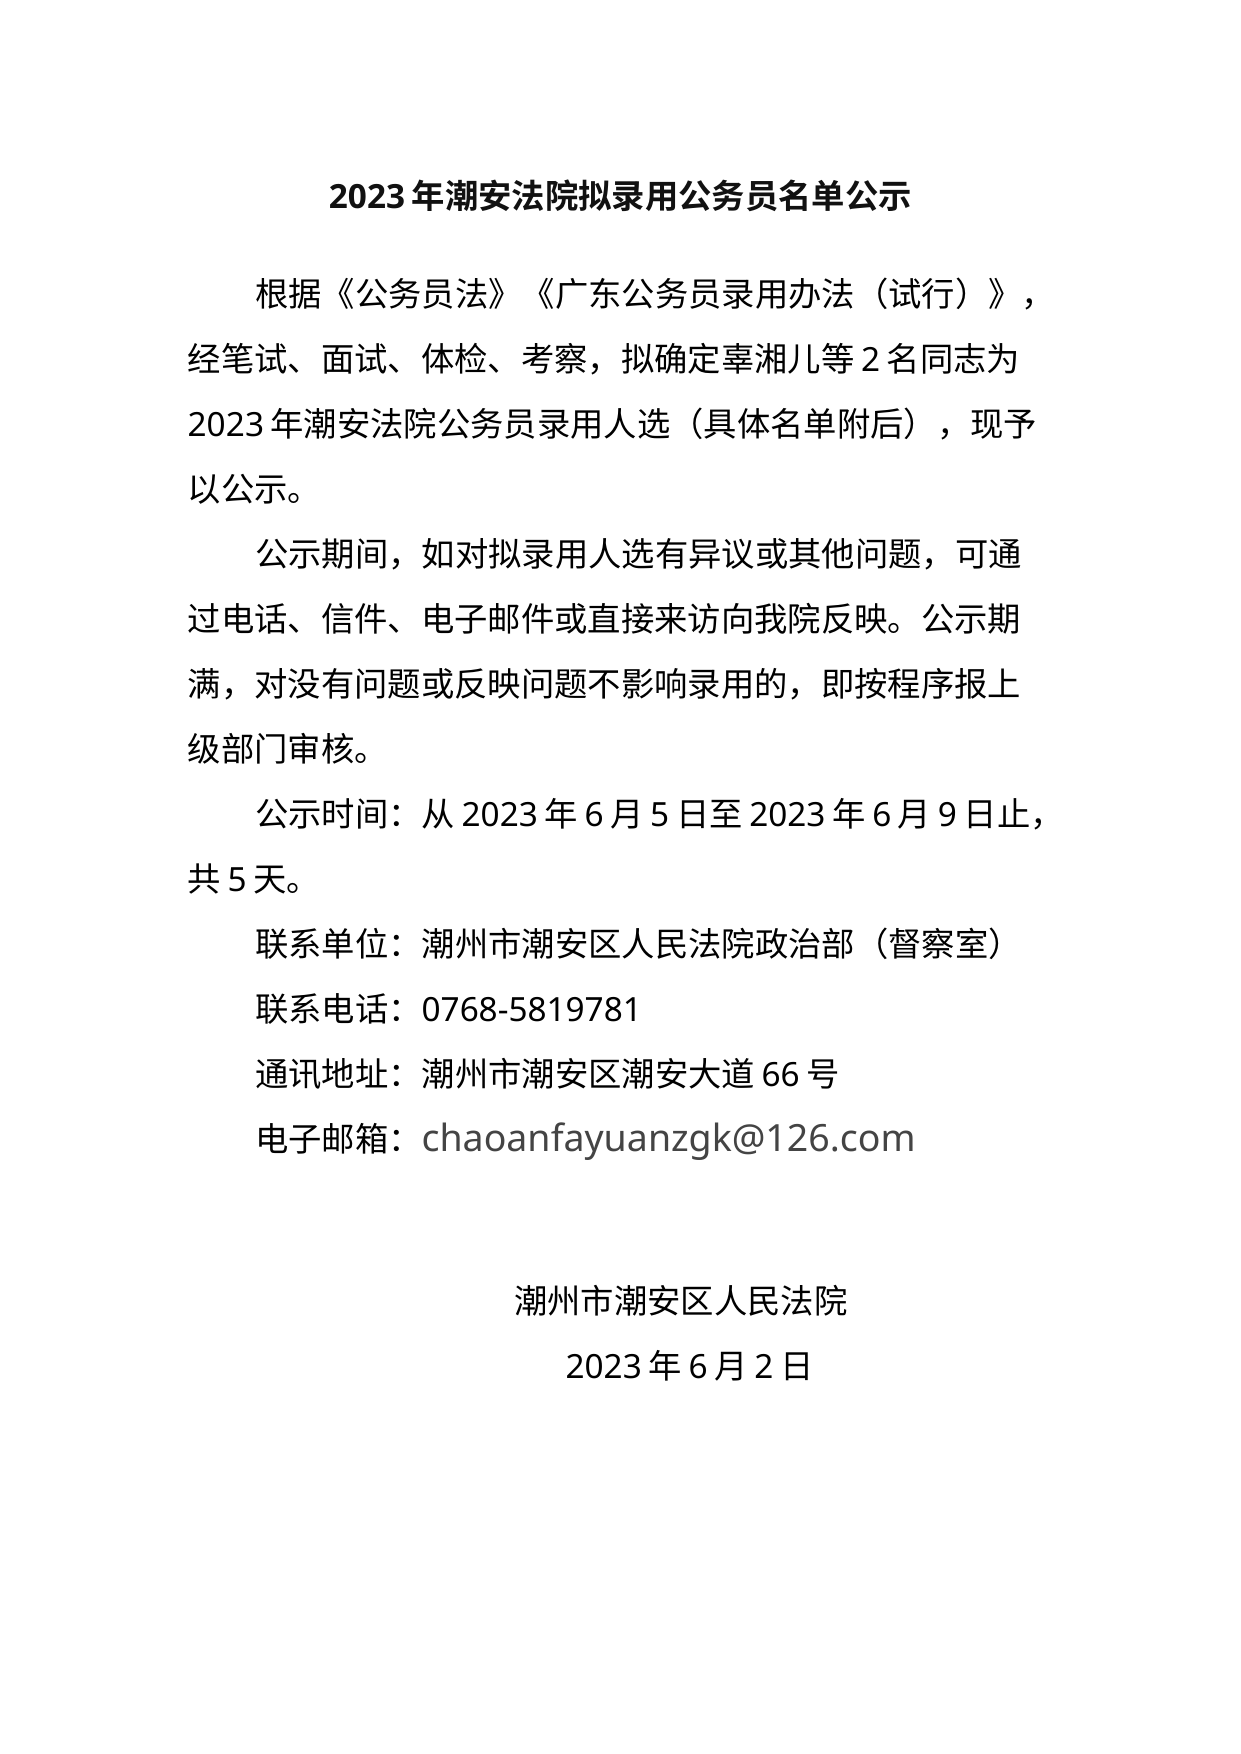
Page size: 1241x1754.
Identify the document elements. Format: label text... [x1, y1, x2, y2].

text 潮州市潮安区人民法院 [187, 1267, 1053, 1332]
text 电子邮箱：chaoanfayuanzgk@126.com [187, 1104, 1053, 1169]
text 联系单位：潮州市潮安区人民法院政治部（督察室） [187, 909, 1053, 974]
text 2023年潮安法院拟录用公务员名单公示 [187, 162, 1053, 227]
text 公示时间：从2023年6月5日至2023年6月9日止，共5天。 [187, 779, 1053, 909]
text 公示期间，如对拟录用人选有异议或其他问题，可通过电话、信件、电子邮件或直接来访向我院反映。公示期满，对没有问题或反映问题不影响录用的，即按程序报上级部门审核。 [187, 519, 1053, 779]
text 根据《公务员法》《广东公务员录用办法（试行）》，经笔试、面试、体检、考察，拟确定辜湘儿等2名同志为2023年潮安法院公务员录用人选（具体名单附后），现予以公示。 [187, 259, 1053, 519]
text 2023年6月2日 [187, 1332, 1053, 1397]
text 联系电话：0768-5819781 [187, 974, 1053, 1039]
text 通讯地址：潮州市潮安区潮安大道66号 [187, 1039, 1053, 1104]
